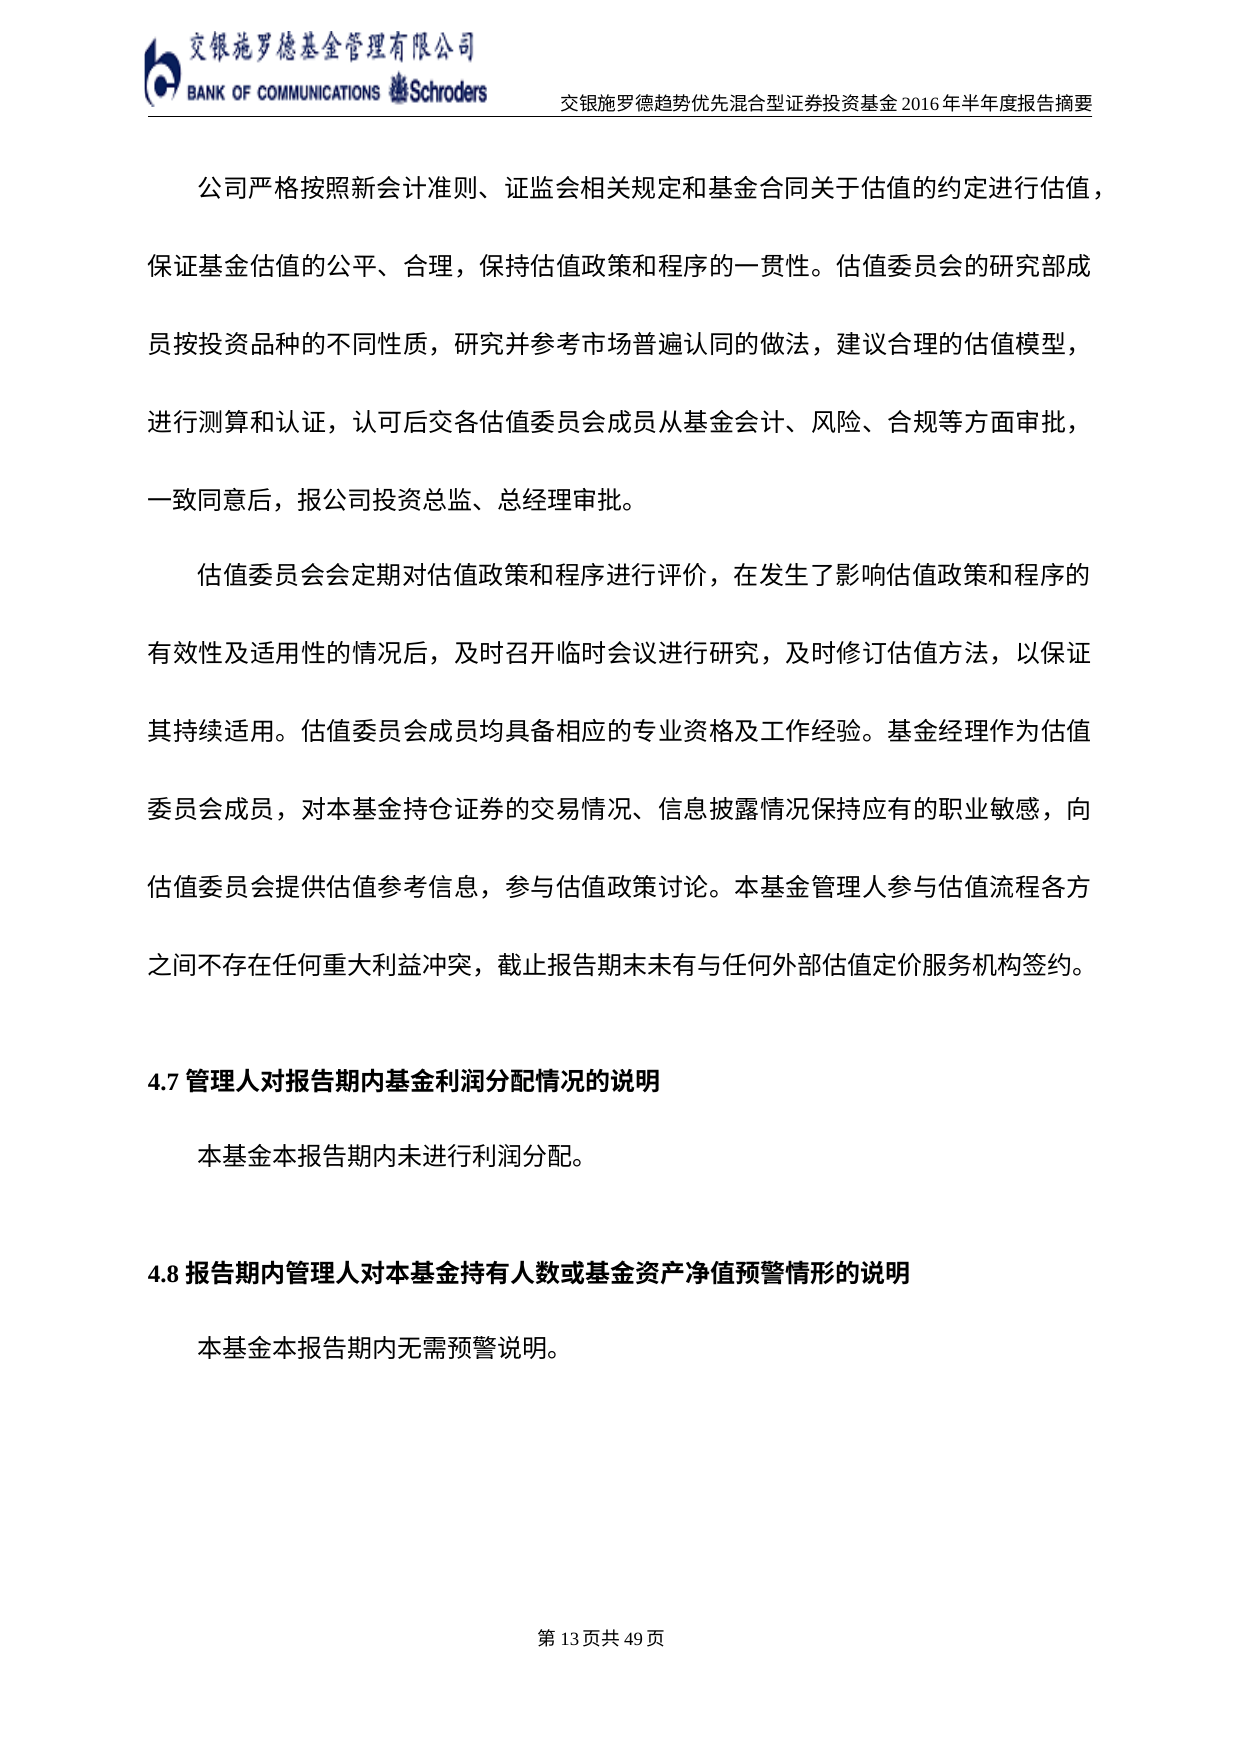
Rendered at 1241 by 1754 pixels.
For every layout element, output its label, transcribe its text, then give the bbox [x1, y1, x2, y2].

text 本基金本报告期内无需预警说明。 [148, 1314, 1092, 1379]
subtitle 4.7 管理人对报告期内基金利润分配情况的说明 [148, 1047, 1092, 1112]
text 公司严格按照新会计准则、证监会相关规定和基金合同关于估值的约定进行估值，保证基金估值的公平、合理，保持估值政策和程序的一贯性。估值委员会的研究部成员按投资品种的不同性质，研究并参考市场普遍认同的做法，建议合理的估值模型，进行测算和认证，认可后交各估值委员会成员从基金会计、风险、合规等方面审批，一致同意后，报公司投资总监、总经理审批。 [148, 154, 1092, 531]
picture [144, 31, 487, 107]
text 估值委员会会定期对估值政策和程序进行评价，在发生了影响估值政策和程序的有效性及适用性的情况后，及时召开临时会议进行研究，及时修订估值方法，以保证其持续适用。估值委员会成员均具备相应的专业资格及工作经验。基金经理作为估值委员会成员，对本基金持仓证券的交易情况、信息披露情况保持应有的职业敏感，向估值委员会提供估值参考信息，参与估值政策讨论。本基金管理人参与估值流程各方之间不存在任何重大利益冲突，截止报告期末未有与任何外部估值定价服务机构签约。 [148, 541, 1092, 996]
subtitle 4.8 报告期内管理人对本基金持有人数或基金资产净值预警情形的说明 [148, 1239, 1092, 1304]
text 本基金本报告期内未进行利润分配。 [148, 1122, 1092, 1187]
